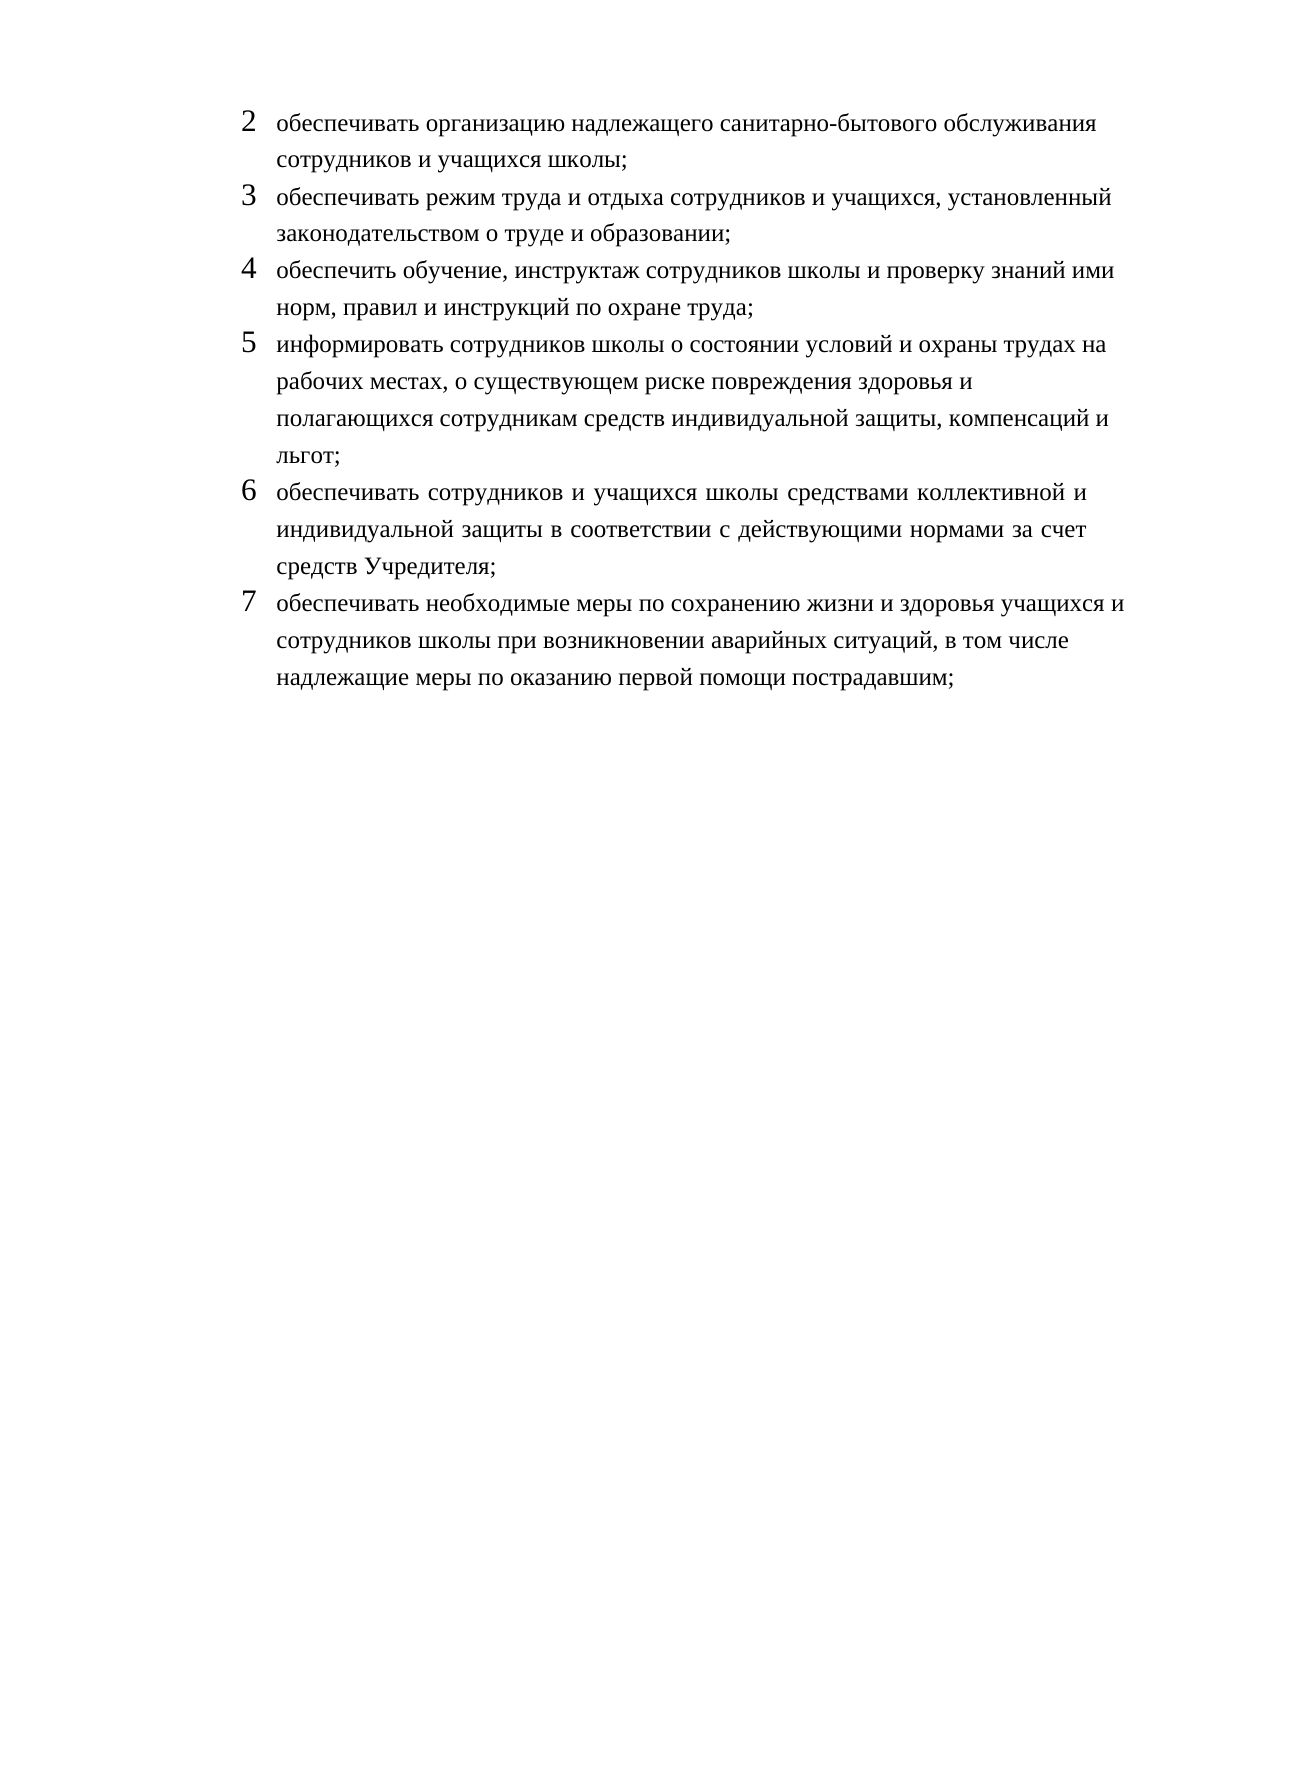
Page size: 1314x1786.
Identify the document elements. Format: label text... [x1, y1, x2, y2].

list обеспечивать организацию надлежащего санитарно-бытового обслуживания сотрудников и учащихся школы; [241, 101, 1125, 175]
list обеспечить обучение, инструктаж сотрудников школы и проверку знаний ими норм, правил и инструкций по охране труда; [241, 249, 1125, 323]
list информировать сотрудников школы о состоянии условий и охраны трудах на рабочих местах, о существующем риске повреждения здоровья и полагающихся сотрудникам средств индивидуальной защиты, компенсаций и льгот; [241, 323, 1125, 471]
list обеспечивать режим труда и отдыха сотрудников и учащихся, установленный законодательством о труде и образовании; [241, 175, 1125, 249]
list обеспечивать сотрудников и учащихся школы средствами коллективной и индивидуальной защиты в соответствии с действующими нормами за счет средств Учредителя; [241, 471, 1088, 582]
list обеспечивать необходимые меры по сохранению жизни и здоровья учащихся и сотрудников школы при возникновении аварийных ситуаций, в том числе надлежащие меры по оказанию первой помощи пострадавшим; [241, 582, 1125, 693]
